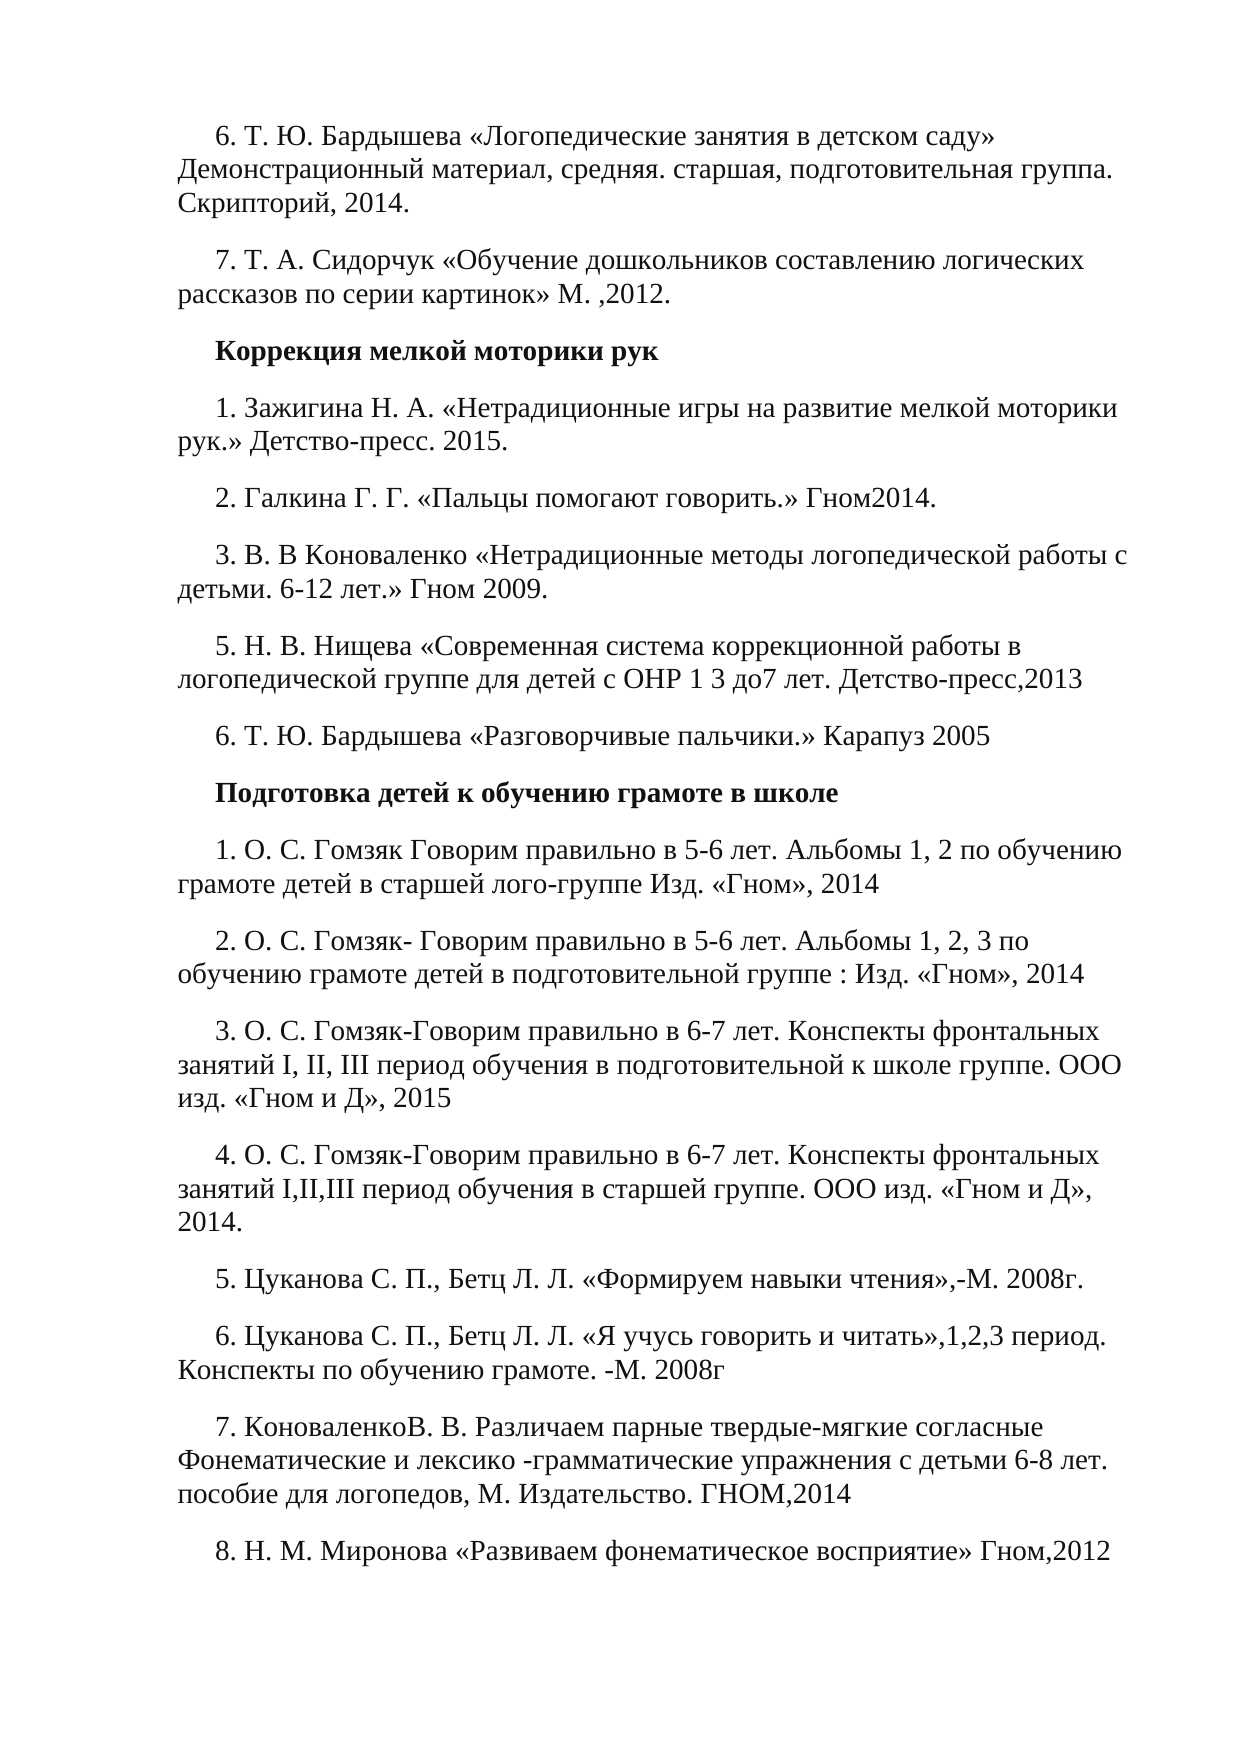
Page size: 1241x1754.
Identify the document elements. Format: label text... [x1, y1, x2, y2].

text 2. О. С. Гомзяк- Говорим правильно в 5-6 лет. Альбомы 1, 2, 3 по обучению грамоте детей в подготовительной группе : Изд. «Гном», 2014 [177, 923, 1152, 990]
text 5. Н. В. Нищева «Современная система коррекционной работы в логопедической группе для детей с ОНР 1 3 до7 лет. Детство-пресс,2013 [177, 628, 1152, 695]
text 1. О. С. Гомзяк Говорим правильно в 5-6 лет. Альбомы 1, 2 по обучению грамоте детей в старшей лого-группе Изд. «Гном», 2014 [177, 832, 1152, 899]
text 7. Т. А. Сидорчук «Обучение дошкольников составлению логических рассказов по серии картинок» М. ,2012. [177, 242, 1152, 309]
text Коррекция мелкой моторики рук [177, 333, 1152, 366]
text 7. КоноваленкоВ. В. Различаем парные твердые-мягкие согласные Фонематические и лексико -грамматические упражнения с детьми 6-8 лет. пособие для логопедов, М. Издательство. ГНОМ,2014 [177, 1409, 1152, 1509]
text Подготовка детей к обучению грамоте в школе [177, 775, 1152, 809]
text 1. Зажигина Н. А. «Нетрадиционные игры на развитие мелкой моторики рук.» Детство-пресс. 2015. [177, 390, 1152, 457]
text 2. Галкина Г. Г. «Пальцы помогают говорить.» Гном2014. [177, 480, 1152, 514]
text 8. Н. М. Миронова «Развиваем фонематическое восприятие» Гном,2012 [177, 1533, 1152, 1566]
text 3. О. С. Гомзяк-Говорим правильно в 6-7 лет. Конспекты фронтальных занятий I, II, III период обучения в подготовительной к школе группе. ООО изд. «Гном и Д», 2015 [177, 1013, 1152, 1114]
text 3. В. В Коноваленко «Нетрадиционные методы логопедической работы с детьми. 6-12 лет.» Гном 2009. [177, 537, 1152, 604]
text 6. Т. Ю. Бардышева «Разговорчивые пальчики.» Карапуз 2005 [177, 718, 1152, 752]
text 4. О. С. Гомзяк-Говорим правильно в 6-7 лет. Конспекты фронтальных занятий I,II,III период обучения в старшей группе. ООО изд. «Гном и Д», 2014. [177, 1137, 1152, 1238]
text 5. Цуканова С. П., Бетц Л. Л. «Формируем навыки чтения»,-М. 2008г. [177, 1261, 1152, 1295]
text 6. Цуканова С. П., Бетц Л. Л. «Я учусь говорить и читать»,1,2,3 период. Конспекты по обучению грамоте. -М. 2008г [177, 1318, 1152, 1385]
text 6. Т. Ю. Бардышева «Логопедические занятия в детском саду» Демонстрационный материал, средняя. старшая, подготовительная группа. Скрипторий, 2014. [177, 118, 1152, 219]
